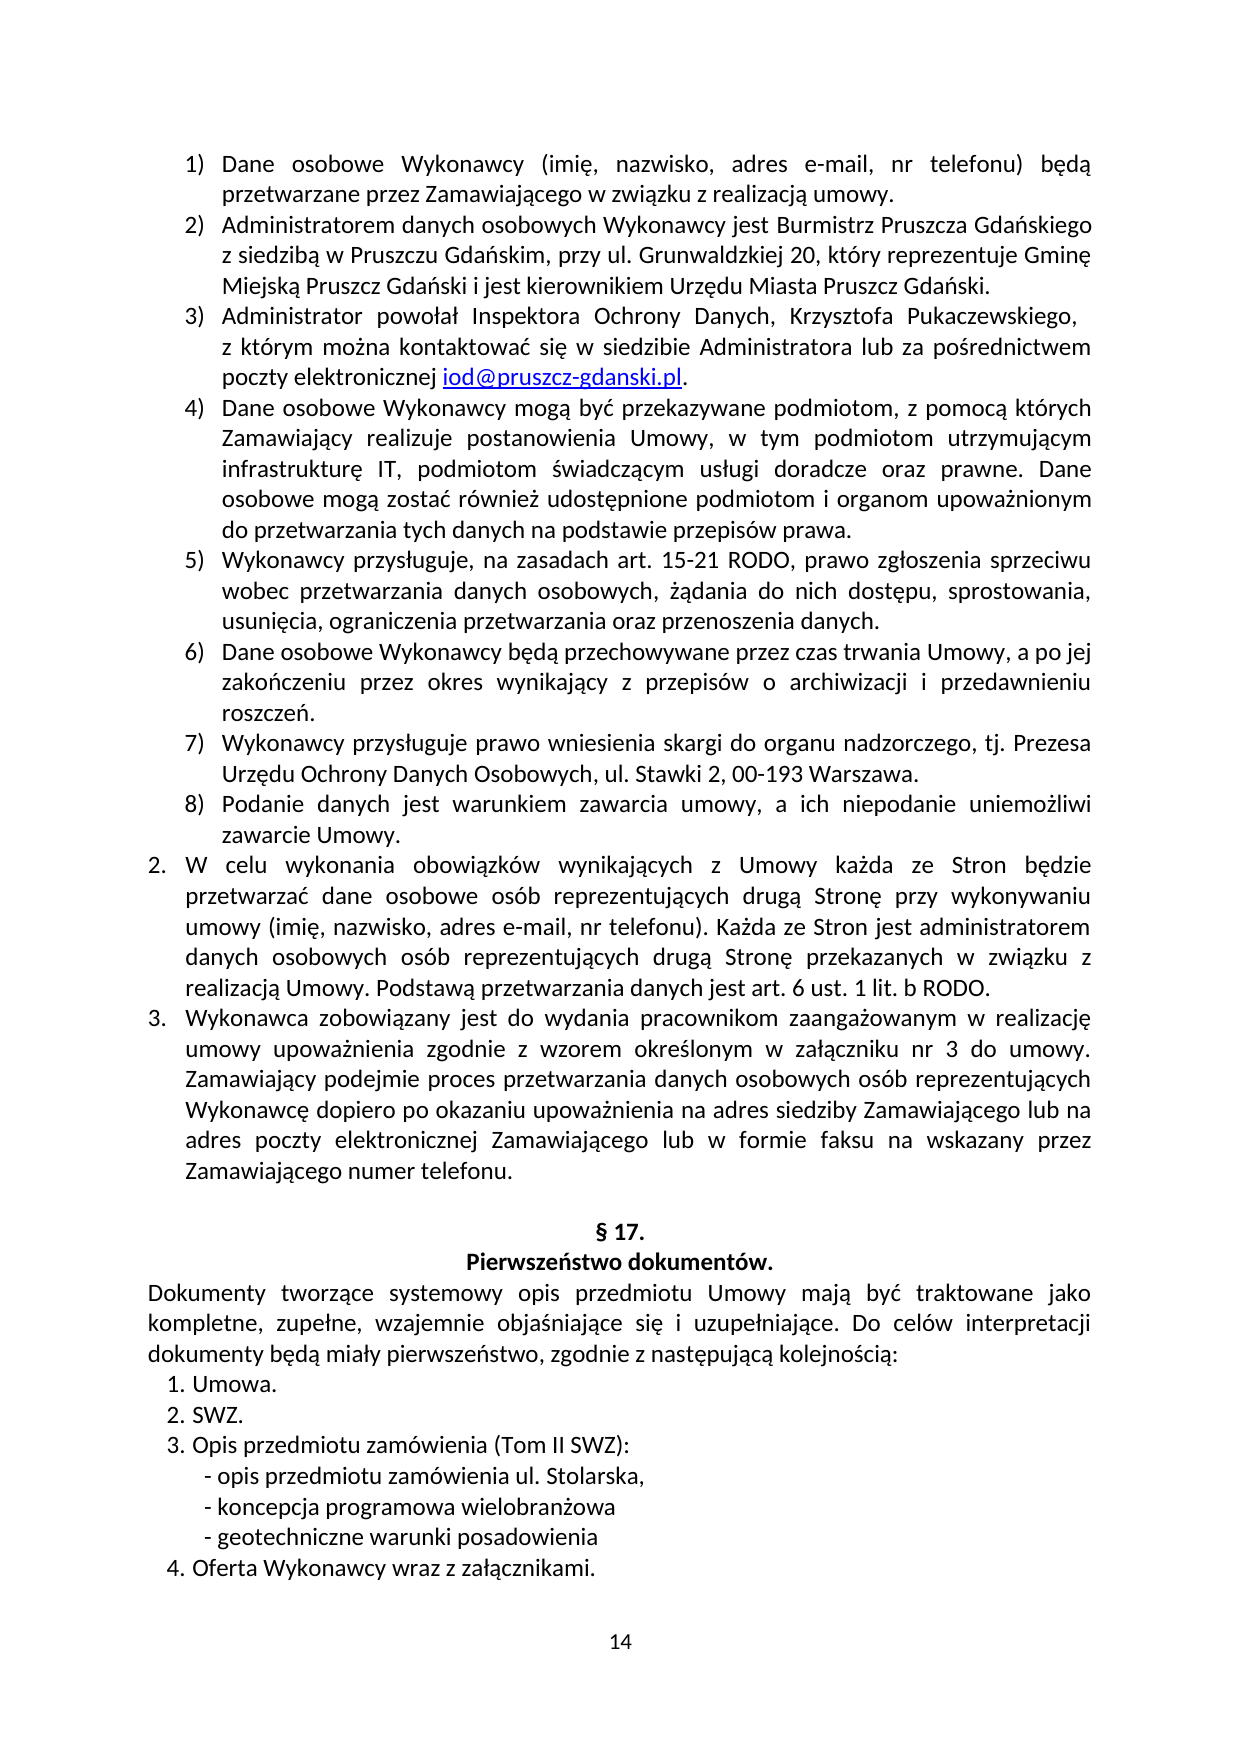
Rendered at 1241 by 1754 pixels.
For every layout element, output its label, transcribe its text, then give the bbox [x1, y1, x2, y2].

list Wykonawca zobowiązany jest do wydania pracownikom zaangażowanym w realizację umowy upoważnienia zgodnie z wzorem określonym w załączniku nr 3 do umowy. Zamawiający podejmie proces przetwarzania danych osobowych osób reprezentujących Wykonawcę dopiero po okazaniu upoważnienia na adres siedziby Zamawiającego lub na adres poczty elektronicznej Zamawiającego lub w formie faksu na wskazany przez Zamawiającego numer telefonu. [148, 1002, 1092, 1185]
text Dokumenty tworzące systemowy opis przedmiotu Umowy mają być traktowane jako kompletne, zupełne, wzajemnie objaśniające się i uzupełniające. Do celów interpretacji dokumenty będą miały pierwszeństwo, zgodnie z następującą kolejnością: [148, 1277, 1092, 1368]
list W celu wykonania obowiązków wynikających z Umowy każda ze Stron będzie przetwarzać dane osobowe osób reprezentujących drugą Stronę przy wykonywaniu umowy (imię, nazwisko, adres e-mail, nr telefonu). Każda ze Stron jest administratorem danych osobowych osób reprezentujących drugą Stronę przekazanych w związku z realizacją Umowy. Podstawą przetwarzania danych jest art. 6 ust. 1 lit. b RODO. [148, 850, 1092, 1002]
text Pierwszeństwo dokumentów. [148, 1246, 1092, 1277]
list Wykonawcy przysługuje, na zasadach art. 15-21 RODO, prawo zgłoszenia sprzeciwu wobec przetwarzania danych osobowych, żądania do nich dostępu, sprostowania, usunięcia, ograniczenia przetwarzania oraz przenoszenia danych. [184, 544, 1092, 636]
text § 17. [148, 1216, 1092, 1246]
list SWZ. [166, 1399, 1092, 1429]
list Umowa. [166, 1368, 1092, 1399]
list Dane osobowe Wykonawcy mogą być przekazywane podmiotom, z pomocą których Zamawiający realizuje postanowienia Umowy, w tym podmiotom utrzymującym infrastrukturę IT, podmiotom świadczącym usługi doradcze oraz prawne. Dane osobowe mogą zostać również udostępnione podmiotom i organom upoważnionym do przetwarzania tych danych na podstawie przepisów prawa. [184, 392, 1092, 544]
list Podanie danych jest warunkiem zawarcia umowy, a ich niepodanie uniemożliwi zawarcie Umowy. [184, 789, 1092, 850]
text - opis przedmiotu zamówienia ul. Stolarska, [204, 1460, 1092, 1491]
list Dane osobowe Wykonawcy będą przechowywane przez czas trwania Umowy, a po jej zakończeniu przez okres wynikający z przepisów o archiwizacji i przedawnieniu roszczeń. [184, 636, 1092, 728]
list Dane osobowe Wykonawcy (imię, nazwisko, adres e-mail, nr telefonu) będą przetwarzane przez Zamawiającego w związku z realizacją umowy. [184, 148, 1092, 209]
list Administrator powołał Inspektora Ochrony Danych, Krzysztofa Pukaczewskiego, z którym można kontaktować się w siedzibie Administratora lub za pośrednictwem poczty elektronicznej iod@pruszcz-gdanski.pl. [184, 300, 1092, 392]
list Administratorem danych osobowych Wykonawcy jest Burmistrz Pruszcza Gdańskiego z siedzibą w Pruszczu Gdańskim, przy ul. Grunwaldzkiej 20, który reprezentuje Gminę Miejską Pruszcz Gdański i jest kierownikiem Urzędu Miasta Pruszcz Gdański. [184, 209, 1092, 300]
list Wykonawcy przysługuje prawo wniesienia skargi do organu nadzorczego, tj. Prezesa Urzędu Ochrony Danych Osobowych, ul. Stawki 2, 00-193 Warszawa. [184, 728, 1092, 789]
list Opis przedmiotu zamówienia (Tom II SWZ): [166, 1429, 1092, 1460]
list Oferta Wykonawcy wraz z załącznikami. [166, 1552, 1092, 1582]
text - geotechniczne warunki posadowienia [204, 1521, 1092, 1552]
text - koncepcja programowa wielobranżowa [204, 1491, 1092, 1521]
